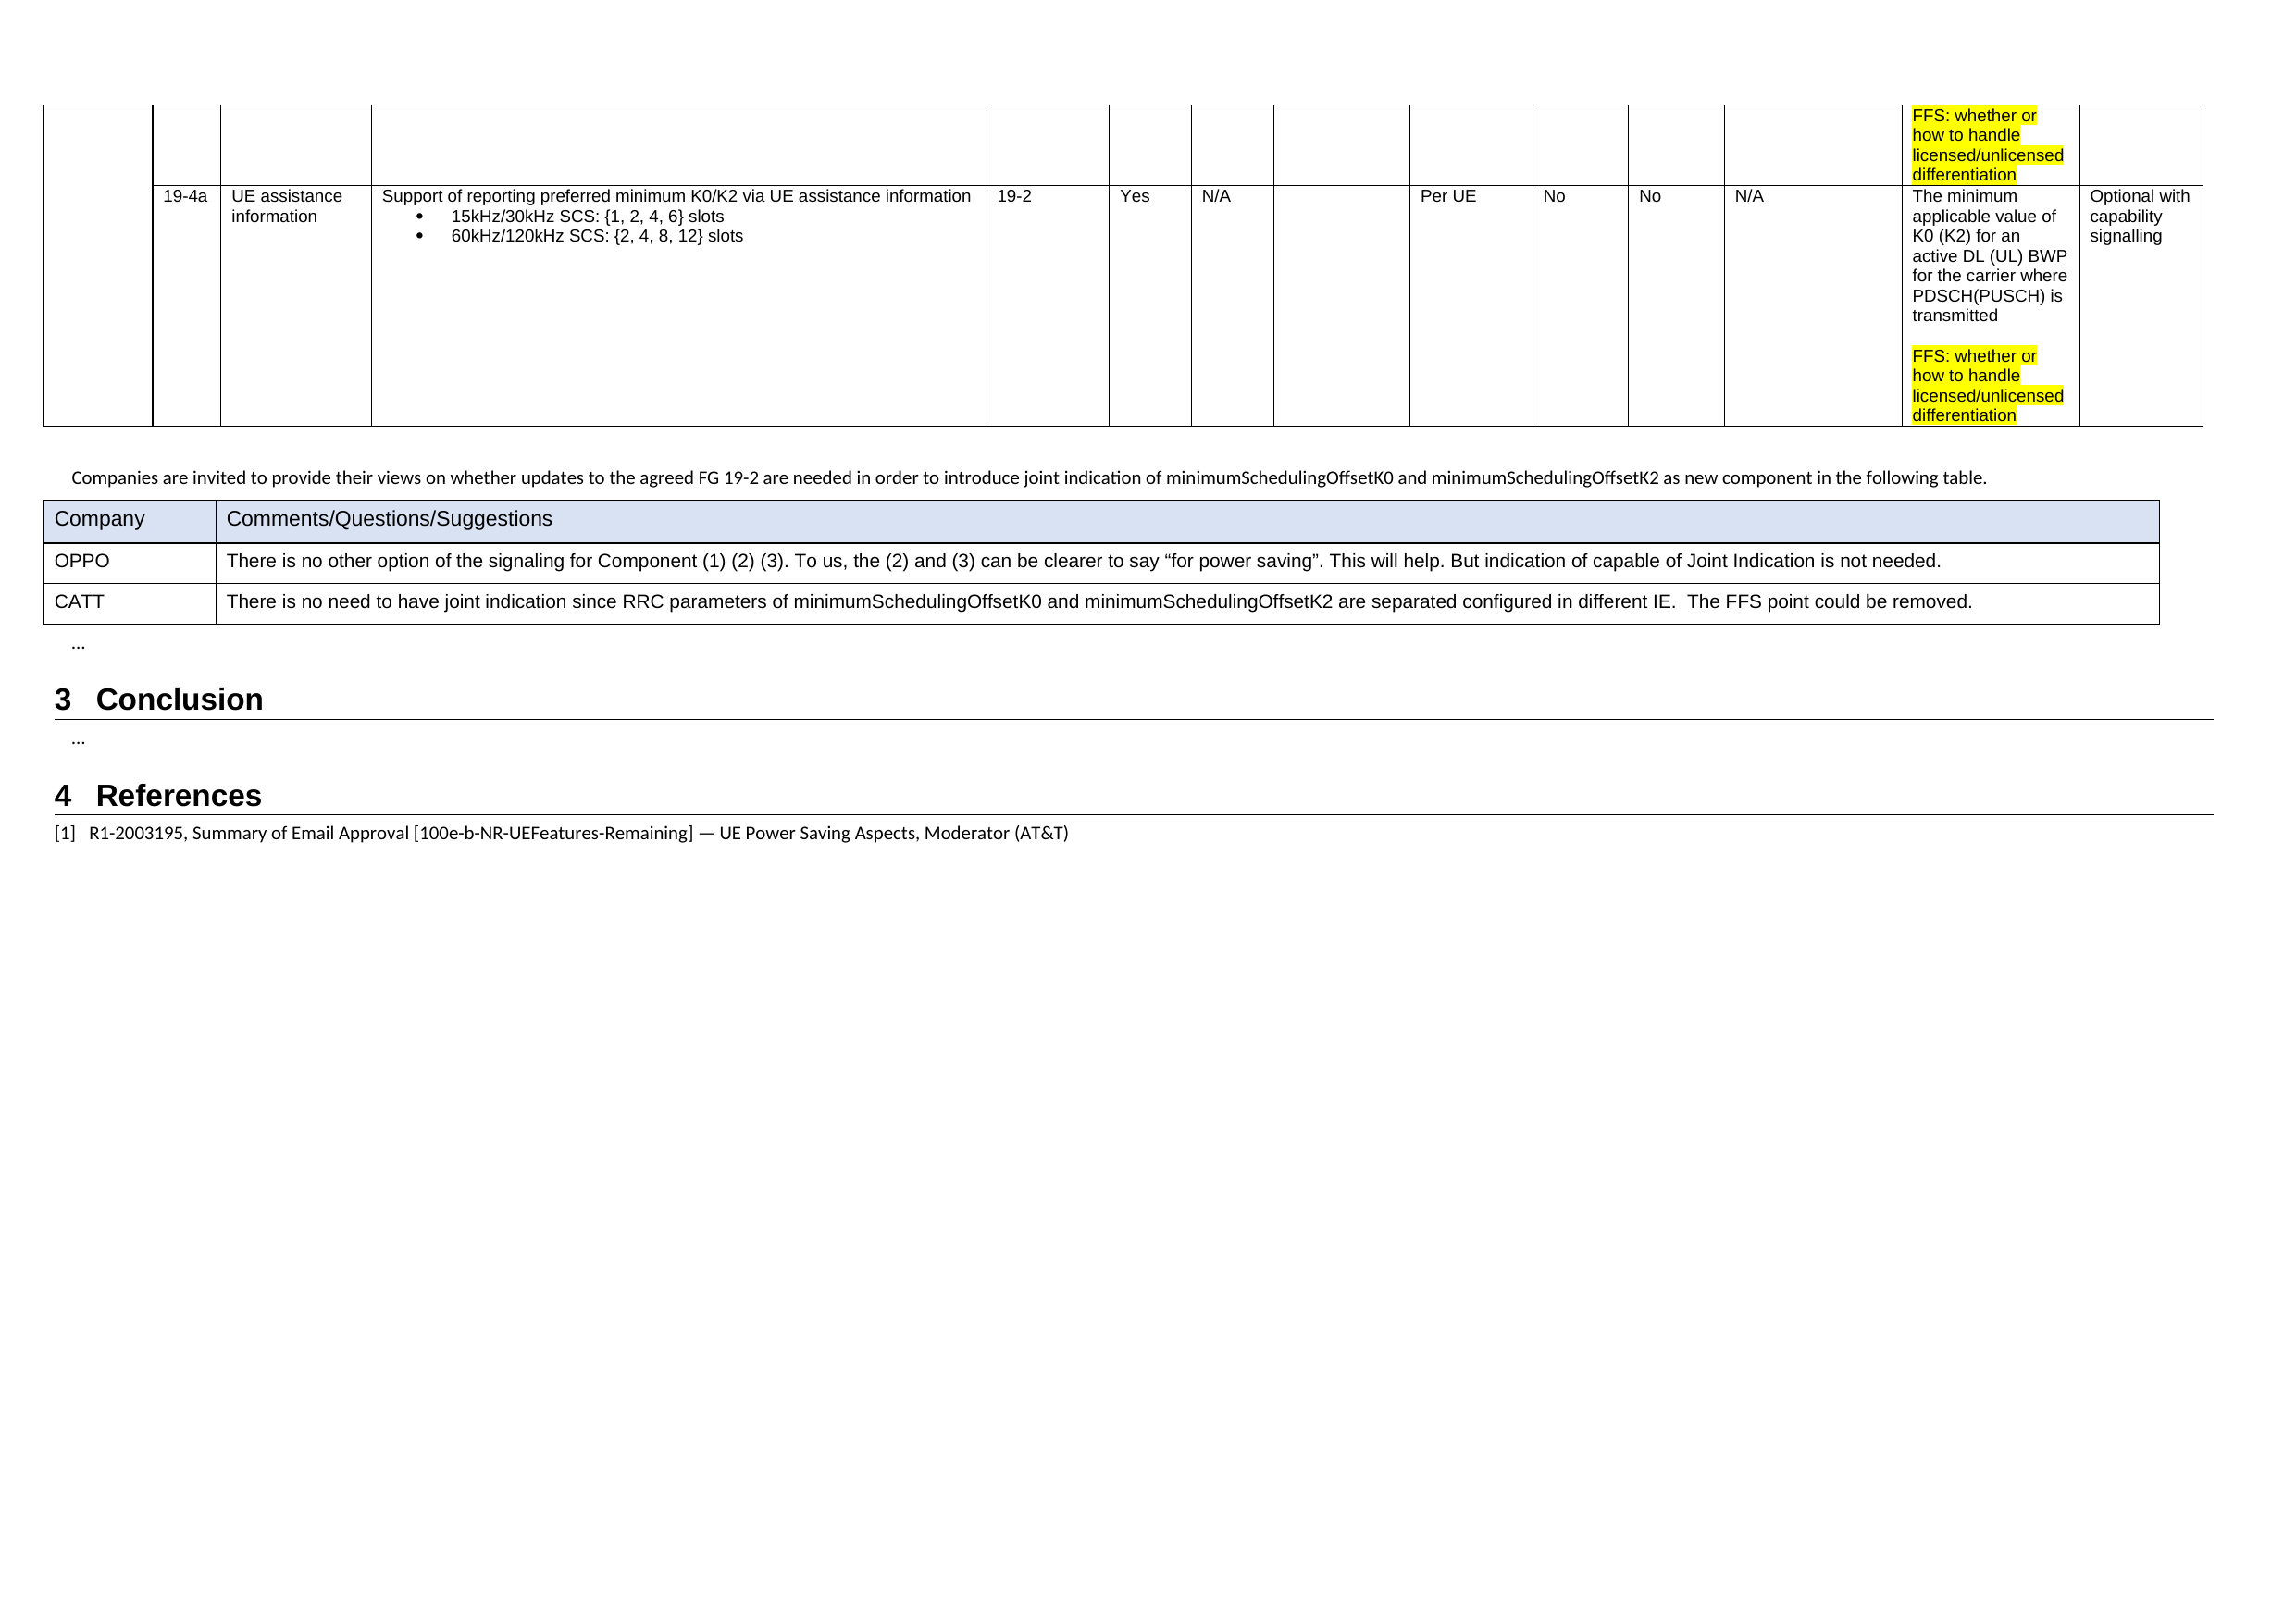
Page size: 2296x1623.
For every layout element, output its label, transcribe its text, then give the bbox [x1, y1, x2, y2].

table_cell [Per UE ] [1410, 105, 1533, 185]
table_header Company [44, 501, 216, 542]
table_cell OPPO [44, 544, 216, 583]
table_cell N/A [1192, 186, 1273, 425]
table_cell N/A [1725, 186, 1902, 425]
subtitle Conclusion [54, 682, 2214, 720]
table_cell N/A [1192, 105, 1273, 185]
text … [54, 725, 2214, 750]
table_cell [1274, 105, 1409, 185]
table_cell The minimum applicable value of K0 (K2) for an active DL (UL) BWP for the carrier where PDSCH(PUSCH) is transmitted FFS: whether or how to handle licensed/unlicensed differentiation [1903, 186, 2079, 425]
table_cell 19-4a [154, 186, 220, 425]
table_cell 19-3 [154, 105, 220, 185]
table_cell N/A [1725, 105, 1902, 185]
table_cell CATT [44, 584, 216, 624]
table_cell [Yes] [1629, 105, 1724, 185]
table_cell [221, 105, 371, 185]
table_cell Optional with capability signalling [2080, 186, 2203, 425]
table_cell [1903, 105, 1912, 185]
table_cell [372, 105, 987, 185]
table_cell UE assistance information [221, 186, 371, 425]
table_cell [2080, 105, 2203, 185]
table_cell No [1629, 186, 1724, 425]
table_cell There is no other option of the signaling for Component (1) (2) (3). To us, the (2) and (3) can be clearer to say “for power saving”. This will help. But indication of capable of Joint Indication is not needed. [217, 544, 2159, 583]
table_cell Support of reporting preferred minimum K0/K2 via UE assistance information 15kHz/30kHz SCS: {1, 2, 4, 6} slots 60kHz/120kHz SCS: {2, 4, 8, 12} slots [372, 186, 987, 425]
text Companies are invited to provide their views on whether updates to the agreed FG 19-2 are needed in order to introduce joint indication of minimumSchedulingOffsetK0 and minimumSchedulingOffsetK2 as new component in the following table. [54, 465, 2214, 489]
table_cell Yes [1110, 186, 1191, 425]
subtitle References [54, 777, 2214, 815]
list R1-2003195, Summary of Email Approval [100e-b-NR-UEFeatures-Remaining] — UE Power Saving Aspects, Moderator (AT&T) [54, 822, 2214, 845]
table_cell 19-2 [987, 186, 1109, 425]
table_cell No [1533, 186, 1628, 425]
table_cell See Note [987, 105, 1109, 185]
table_cell There is no need to have joint indication since RRC parameters of minimumSchedulingOffsetK0 and minimumSchedulingOffsetK2 are separated configured in different IE. The FFS point could be removed. [217, 584, 2159, 624]
table_cell Per UE [1410, 186, 1533, 425]
table_cell [1274, 186, 1409, 425]
table_header Comments/Questions/Suggestions [217, 501, 2159, 542]
table_cell No [1533, 105, 1628, 185]
text … [54, 630, 2214, 654]
table_cell Yes [1110, 105, 1191, 185]
